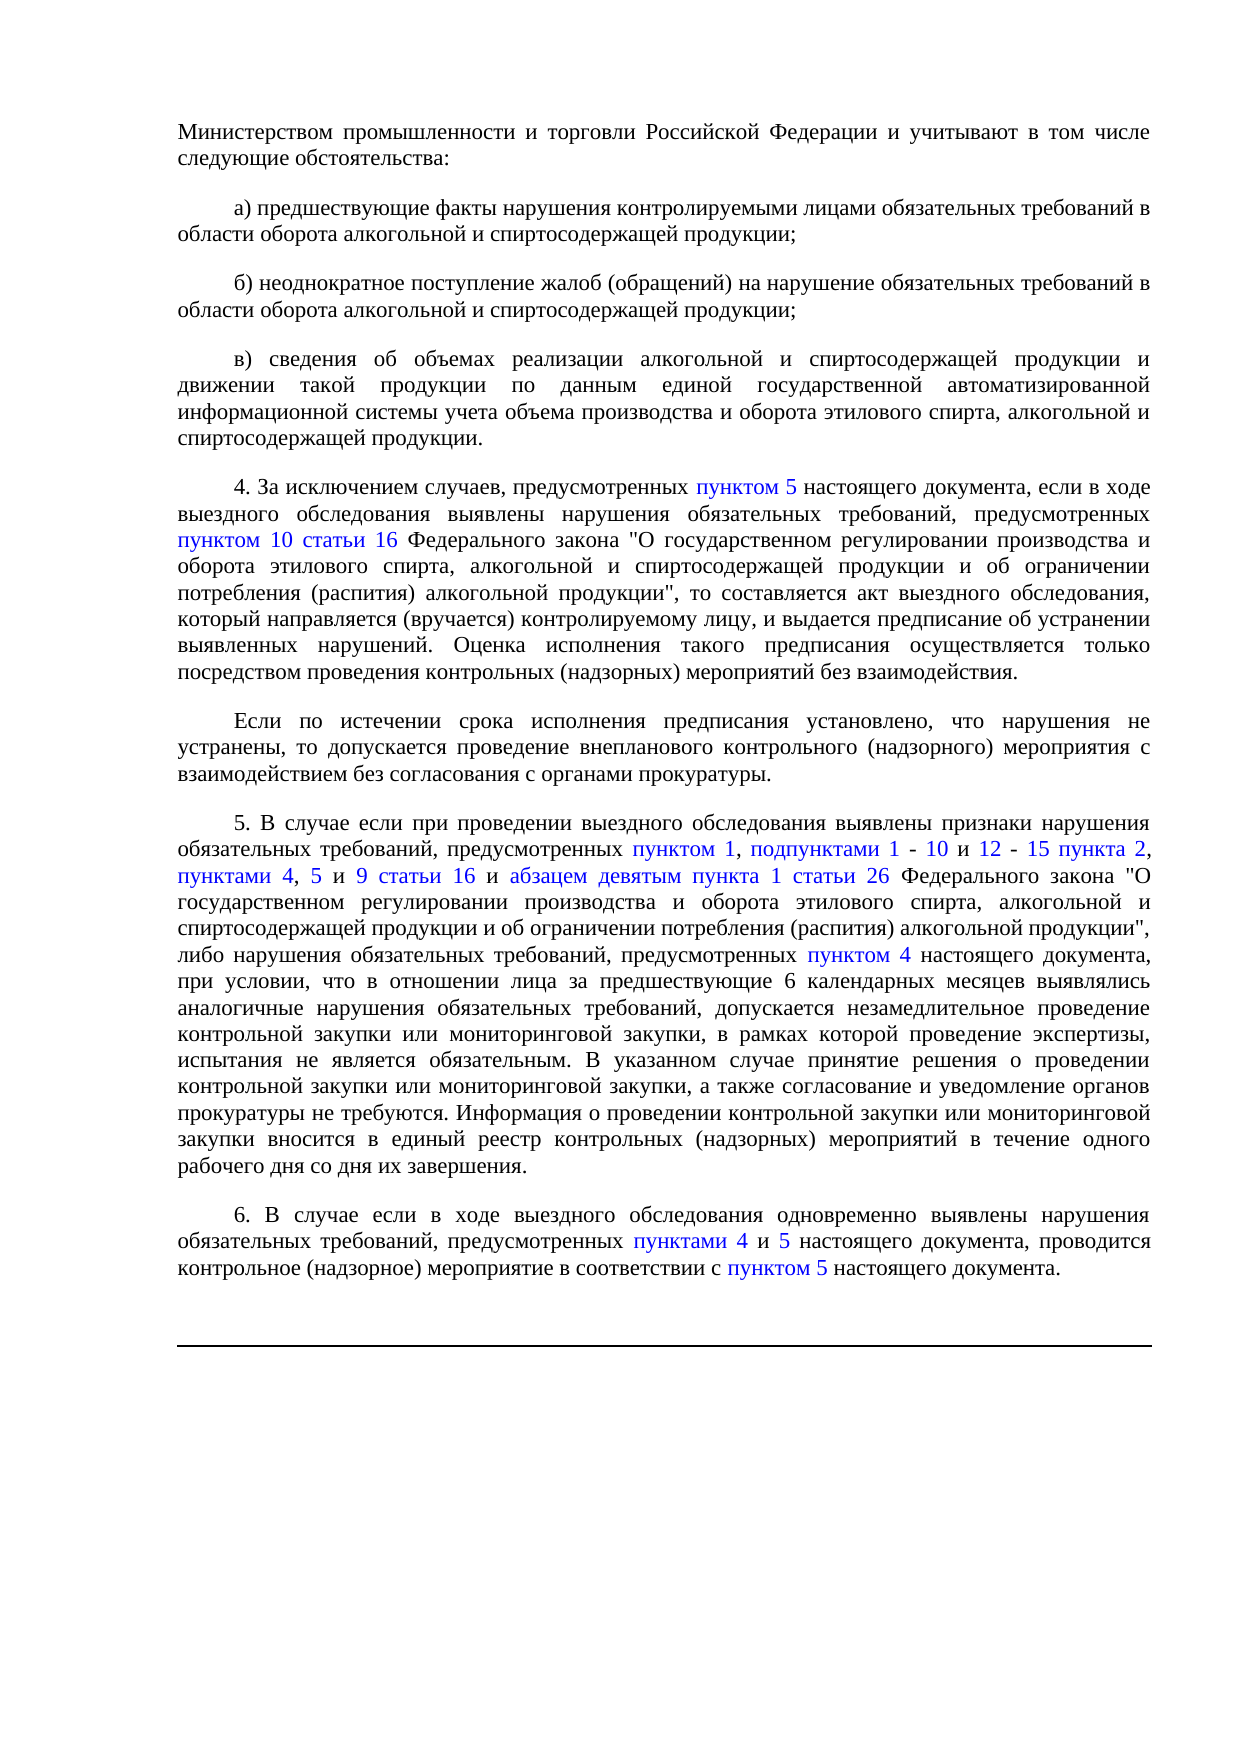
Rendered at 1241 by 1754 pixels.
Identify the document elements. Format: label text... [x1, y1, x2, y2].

text в) сведения об объемах реализации алкогольной и спиртосодержащей продукции и движении такой продукции по данным единой государственной автоматизированной информационной системы учета объема производства и оборота этилового спирта, алкогольной и спиртосодержащей продукции. [177, 345, 1152, 450]
text 5. В случае если при проведении выездного обследования выявлены признаки нарушения обязательных требований, предусмотренных пунктом 1, подпунктами 1 - 10 и 12 - 15 пункта 2, пунктами 4, 5 и 9 статьи 16 и абзацем девятым пункта 1 статьи 26 Федерального закона "О государственном регулировании производства и оборота этилового спирта, алкогольной и спиртосодержащей продукции и об ограничении потребления (распития) алкогольной продукции", либо нарушения обязательных требований, предусмотренных пунктом 4 настоящего документа, при условии, что в отношении лица за предшествующие 6 календарных месяцев выявлялись аналогичные нарушения обязательных требований, допускается незамедлительное проведение контрольной закупки или мониторинговой закупки, в рамках которой проведение экспертизы, испытания не является обязательным. В указанном случае принятие решения о проведении контрольной закупки или мониторинговой закупки, а также согласование и уведомление органов прокуратуры не требуются. Информация о проведении контрольной закупки или мониторинговой закупки вносится в единый реестр контрольных (надзорных) мероприятий в течение одного рабочего дня со дня их завершения. [177, 809, 1152, 1178]
text а) предшествующие факты нарушения контролируемыми лицами обязательных требований в области оборота алкогольной и спиртосодержащей продукции; [177, 194, 1152, 246]
text б) неоднократное поступление жалоб (обращений) на нарушение обязательных требований в области оборота алкогольной и спиртосодержащей продукции; [177, 269, 1152, 322]
text 4. За исключением случаев, предусмотренных пунктом 5 настоящего документа, если в ходе выездного обследования выявлены нарушения обязательных требований, предусмотренных пунктом 10 статьи 16 Федерального закона "О государственном регулировании производства и оборота этилового спирта, алкогольной и спиртосодержащей продукции и об ограничении потребления (распития) алкогольной продукции", то составляется акт выездного обследования, который направляется (вручается) контролируемому лицу, и выдается предписание об устранении выявленных нарушений. Оценка исполнения такого предписания осуществляется только посредством проведения контрольных (надзорных) мероприятий без взаимодействия. [177, 473, 1152, 684]
text 6. В случае если в ходе выездного обследования одновременно выявлены нарушения обязательных требований, предусмотренных пунктами 4 и 5 настоящего документа, проводится контрольное (надзорное) мероприятие в соответствии с пунктом 5 настоящего документа. [177, 1201, 1152, 1280]
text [177, 118, 1152, 171]
text Если по истечении срока исполнения предписания установлено, что нарушения не устранены, то допускается проведение внепланового контрольного (надзорного) мероприятия с взаимодействием без согласования с органами прокуратуры. [177, 707, 1152, 786]
